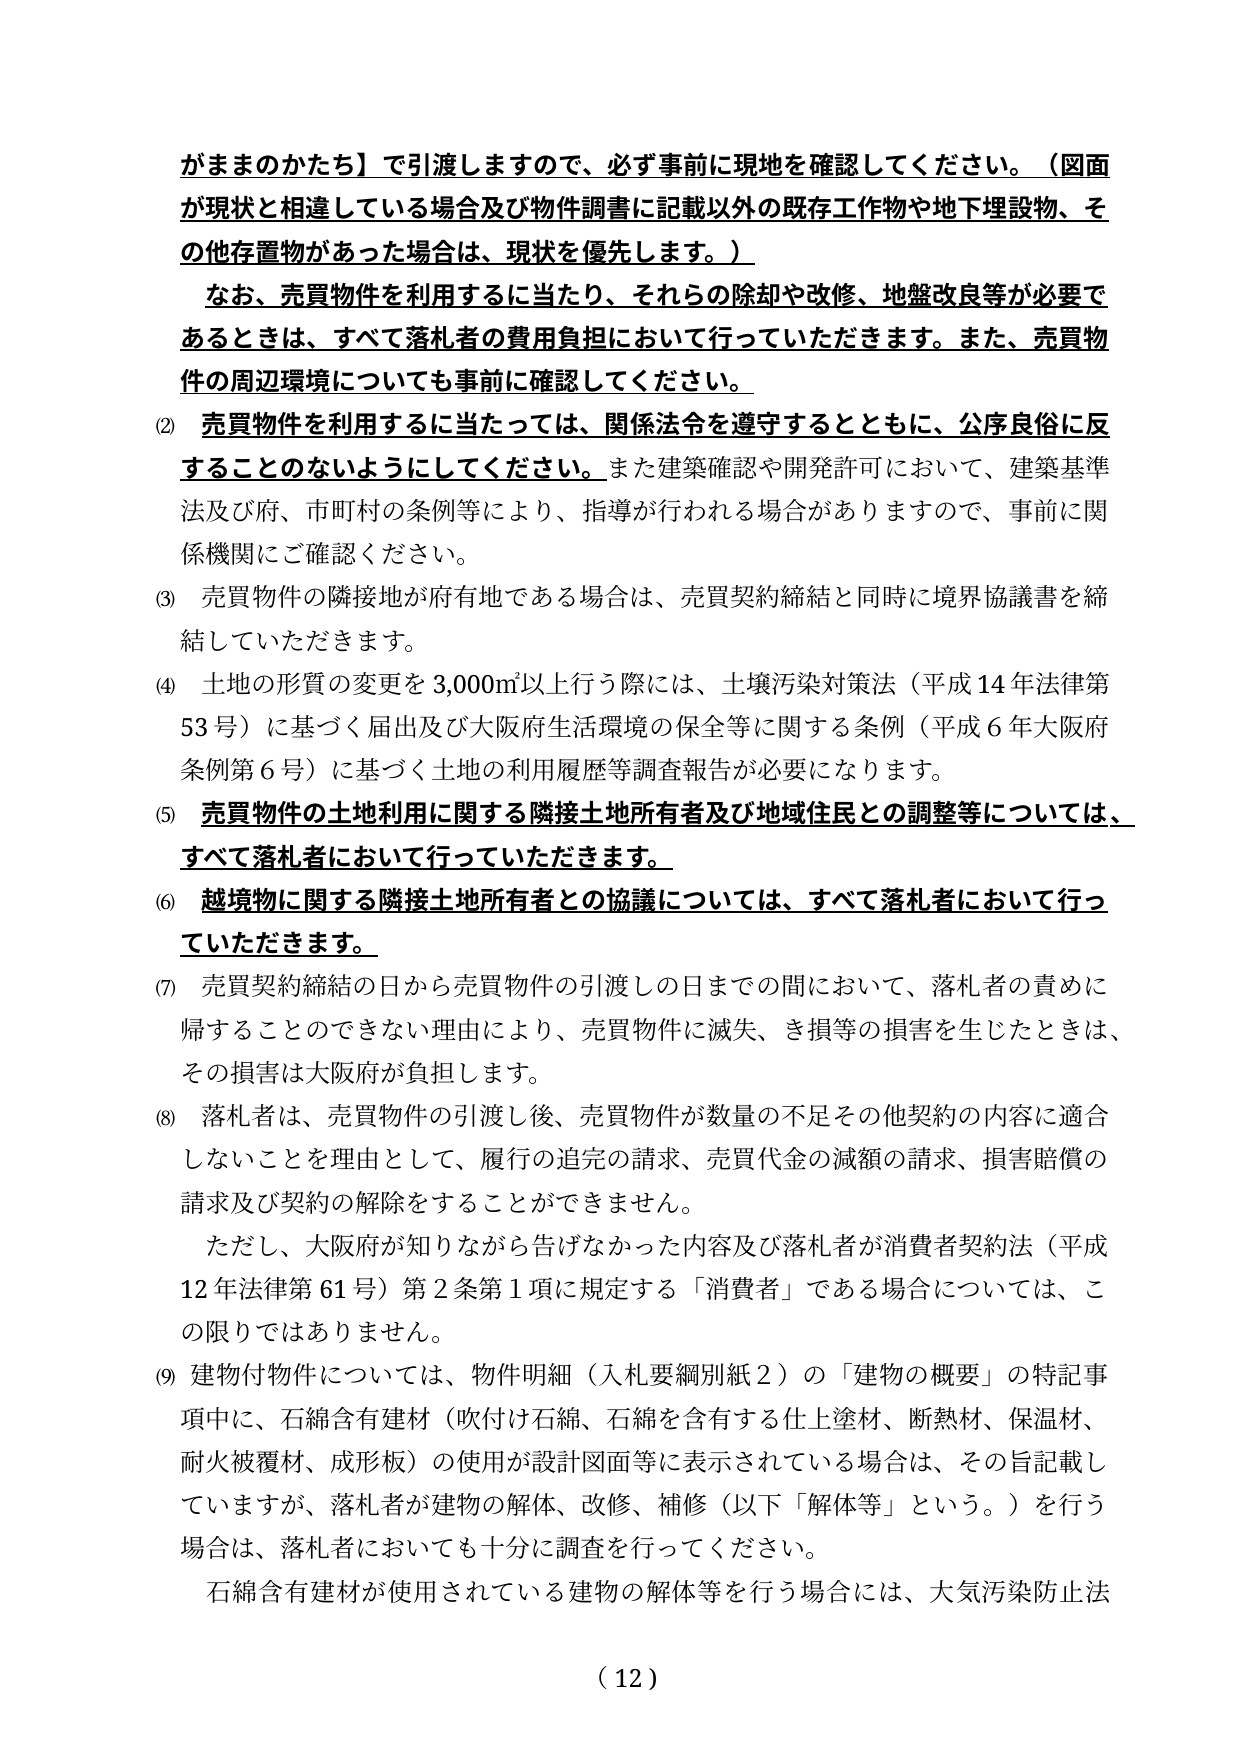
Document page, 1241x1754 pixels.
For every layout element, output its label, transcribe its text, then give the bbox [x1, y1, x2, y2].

text ⑶ 売買物件の隣接地が府有地である場合は、売買契約締結と同時に境界協議書を締結していただきます。 [155, 574, 1110, 661]
text ⑻ 落札者は、売買物件の引渡し後、売買物件が数量の不足その他契約の内容に適合しないことを理由として、履行の追完の請求、売買代金の減額の請求、損害賠償の請求及び契約の解除をすることができません。 [155, 1093, 1110, 1223]
text ただし、大阪府が知りながら告げなかった内容及び落札者が消費者契約法（平成12年法律第61号）第２条第１項に規定する「消費者」である場合については、この限りではありません。 [155, 1223, 1110, 1352]
text なお、売買物件を利用するに当たり、それらの除却や改修、地盤改良等が必要であるときは、すべて落札者の費用負担において行っていただきます。また、売買物件の周辺環境についても事前に確認してください。 [155, 272, 1110, 401]
text ⑹ 越境物に関する隣接土地所有者との協議については、すべて落札者において行っていただきます。 [155, 877, 1110, 963]
text ⑵ 売買物件を利用するに当たっては、関係法令を遵守するとともに、公序良俗に反することのないようにしてください。また建築確認や開発許可において、建築基準法及び府、市町村の条例等により、指導が行われる場合がありますので、事前に関係機関にご確認ください。 [155, 401, 1110, 574]
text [155, 142, 1110, 272]
text ⑼ 建物付物件については、物件明細（入札要綱別紙２）の「建物の概要」の特記事項中に、石綿含有建材（吹付け石綿、石綿を含有する仕上塗材、断熱材、保温材、耐火被覆材、成形板）の使用が設計図面等に表示されている場合は、その旨記載していますが、落札者が建物の解体、改修、補修（以下「解体等」という。）を行う場合は、落札者においても十分に調査を行ってください。 [155, 1352, 1110, 1569]
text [155, 1569, 1110, 1612]
text ⑺ 売買契約締結の日から売買物件の引渡しの日までの間において、落札者の責めに帰することのできない理由により、売買物件に滅失、き損等の損害を生じたときは、その損害は大阪府が負担します。 [155, 963, 1110, 1093]
text ⑸ 売買物件の土地利用に関する隣接土地所有者及び地域住民との調整等については、すべて落札者において行っていただきます。 [155, 791, 1110, 877]
text ⑷ 土地の形質の変更を3,000㎡以上行う際には、土壌汚染対策法（平成14年法律第53号）に基づく届出及び大阪府生活環境の保全等に関する条例（平成６年大阪府条例第６号）に基づく土地の利用履歴等調査報告が必要になります。 [155, 661, 1110, 791]
